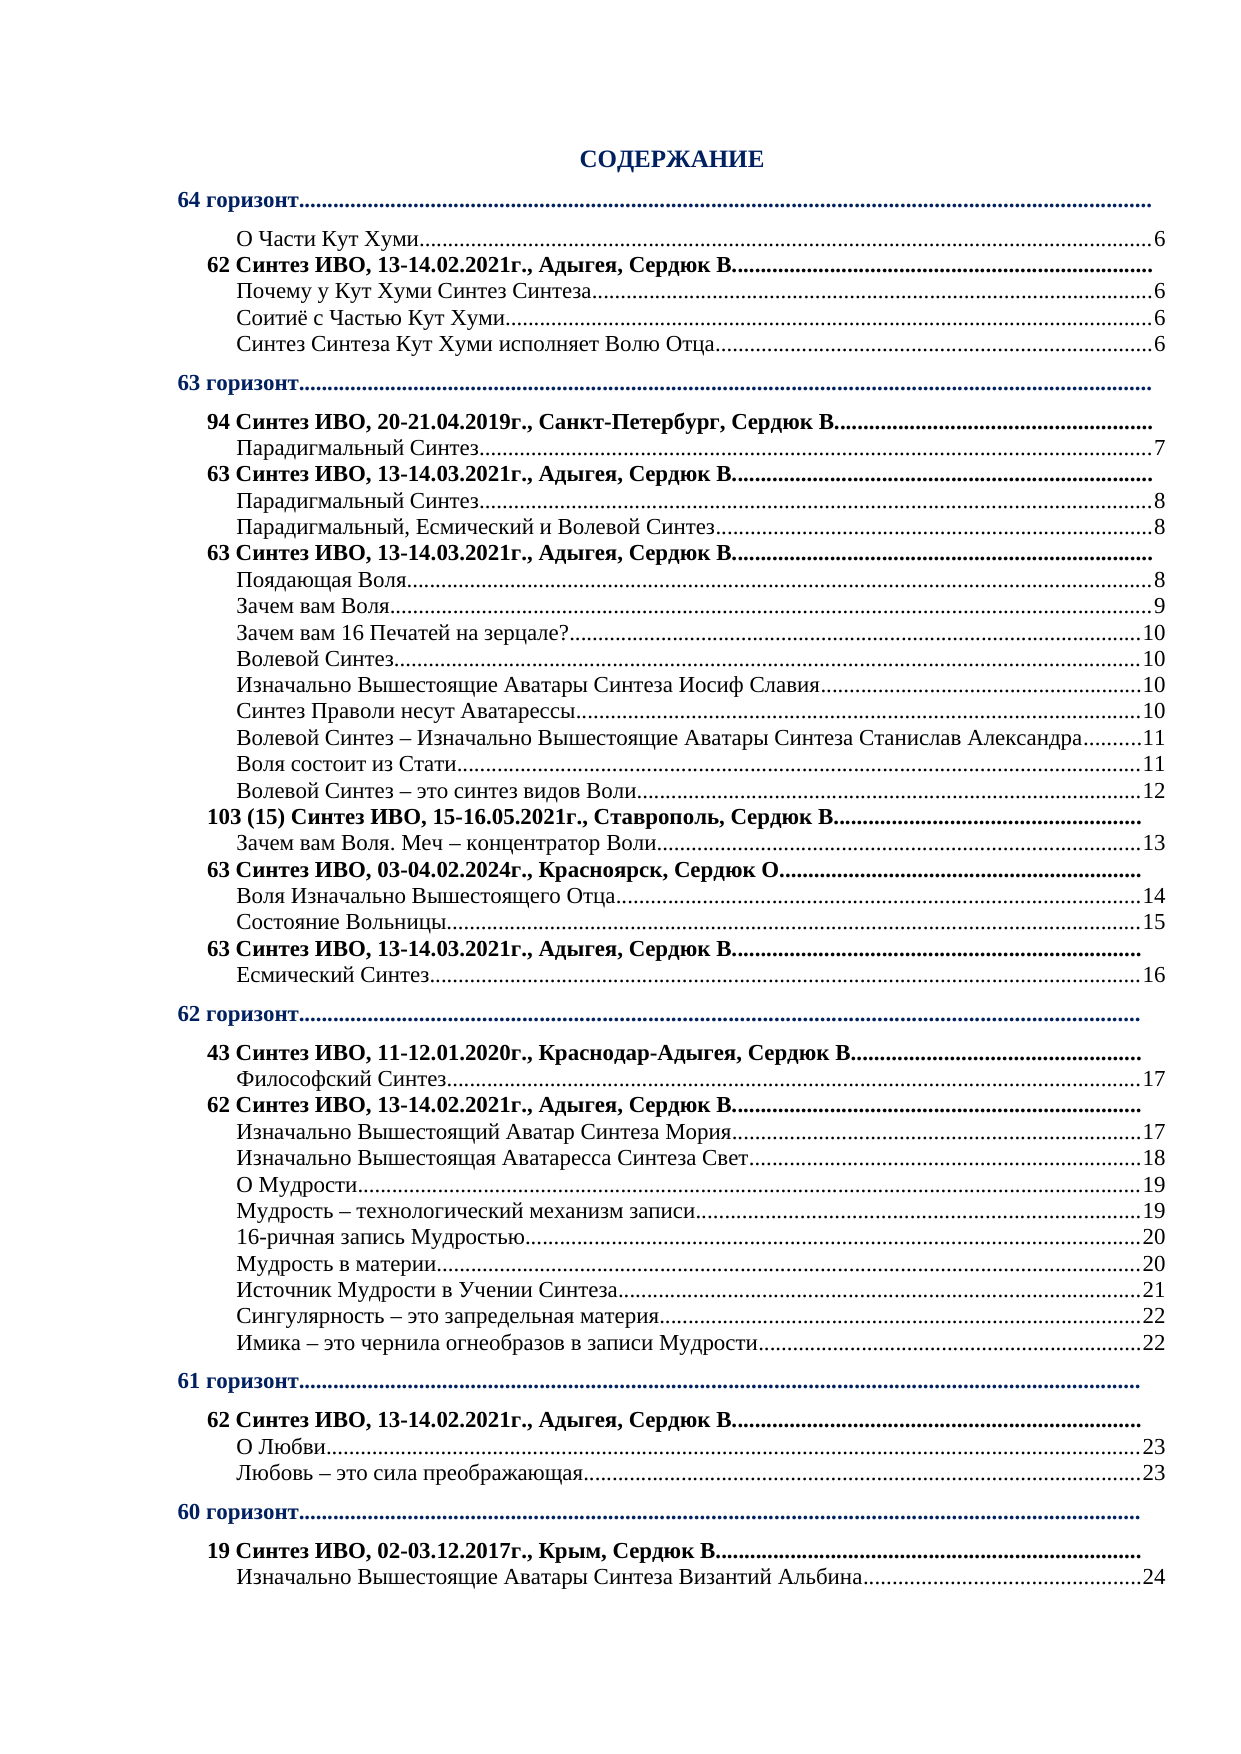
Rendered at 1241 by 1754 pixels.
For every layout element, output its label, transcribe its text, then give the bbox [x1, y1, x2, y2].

text Синтез Праволи несут Аватарессы 10 [192, 698, 1166, 724]
text 63 Синтез ИВО, 13-14.03.2021г., Адыгея, Сердюк В. 8 [177, 460, 1107, 487]
text 60 горизонт 24 [177, 1498, 1107, 1524]
text 63 Синтез ИВО, 13-14.03.2021г., Адыгея, Сердюк В. 16 [177, 935, 1107, 961]
text 19 Синтез ИВО, 02-03.12.2017г., Крым, Сердюк В. 24 [177, 1537, 1107, 1563]
text Источник Мудрости в Учении Синтеза 21 [192, 1276, 1166, 1302]
text Парадигмальный Синтез 7 [192, 434, 1166, 460]
text О Мудрости 19 [192, 1171, 1166, 1197]
text 62 Синтез ИВО, 13-14.02.2021г., Адыгея, Сердюк В. 17 [177, 1092, 1107, 1118]
text Любовь – это сила преображающая 23 [192, 1459, 1166, 1486]
text Имика – это чернила огнеобразов в записи Мудрости 22 [192, 1329, 1166, 1355]
text Волевой Синтез 10 [192, 645, 1166, 671]
text Изначально Вышестоящая Аватаресса Синтеза Свет 18 [192, 1144, 1166, 1171]
text Парадигмальный, Есмический и Волевой Синтез 8 [192, 513, 1166, 539]
text 63 Синтез ИВО, 03-04.02.2024г., Красноярск, Сердюк О. 14 [177, 856, 1107, 882]
text Изначально Вышестоящие Аватары Синтеза Византий Альбина 24 [192, 1563, 1166, 1589]
text 61 горизонт 23 [177, 1368, 1107, 1394]
text Изначально Вышестоящие Аватары Синтеза Иосиф Славия 10 [192, 671, 1166, 698]
text Синтез Синтеза Кут Хуми исполняет Волю Отца 6 [192, 330, 1166, 356]
text Поядающая Воля 8 [192, 566, 1166, 592]
text Состояние Вольницы 15 [192, 908, 1166, 935]
text 62 горизонт 17 [177, 1000, 1107, 1026]
text Мудрость – технологический механизм записи 19 [192, 1197, 1166, 1223]
text 64 горизонт 6 [177, 186, 1107, 212]
text 62 Синтез ИВО, 13-14.02.2021г., Адыгея, Сердюк В. 6 [177, 251, 1107, 277]
text О Части Кут Хуми 6 [192, 224, 1166, 251]
text 94 Синтез ИВО, 20-21.04.2019г., Санкт-Петербург, Сердюк В. 7 [177, 408, 1107, 434]
text Зачем вам Воля. Меч – концентратор Воли 13 [192, 829, 1166, 856]
text 103 (15) Синтез ИВО, 15-16.05.2021г., Ставрополь, Сердюк В. 13 [177, 803, 1107, 829]
text Воля Изначально Вышестоящего Отца 14 [192, 882, 1166, 908]
text Философский Синтез 17 [192, 1065, 1166, 1092]
text Зачем вам Воля 9 [192, 592, 1166, 618]
text 62 Синтез ИВО, 13-14.02.2021г., Адыгея, Сердюк В. 23 [177, 1406, 1107, 1433]
text Парадигмальный Синтез 8 [192, 487, 1166, 513]
text Соитиё с Частью Кут Хуми 6 [192, 304, 1166, 330]
text 63 горизонт 7 [177, 369, 1107, 395]
text 43 Синтез ИВО, 11-12.01.2020г., Краснодар-Адыгея, Сердюк В. 17 [177, 1039, 1107, 1065]
text О Любви 23 [192, 1433, 1166, 1459]
text 16-ричная запись Мудростью 20 [192, 1223, 1166, 1250]
text Зачем вам 16 Печатей на зерцале? 10 [192, 618, 1166, 645]
text 63 Синтез ИВО, 13-14.03.2021г., Адыгея, Сердюк В. 8 [177, 539, 1107, 566]
text СОДЕРЖАНИЕ [177, 144, 1166, 173]
text Почему у Кут Хуми Синтез Синтеза 6 [192, 277, 1166, 304]
text Волевой Синтез – это синтез видов Воли 12 [192, 777, 1166, 803]
text Есмический Синтез 16 [192, 961, 1166, 987]
text Воля состоит из Стати 11 [192, 750, 1166, 777]
text Изначально Вышестоящий Аватар Синтеза Мория 17 [192, 1118, 1166, 1144]
text Волевой Синтез – Изначально Вышестоящие Аватары Синтеза Станислав Александра 11 [192, 724, 1166, 750]
text Мудрость в материи 20 [192, 1250, 1166, 1276]
text Сингулярность – это запредельная материя 22 [192, 1302, 1166, 1329]
